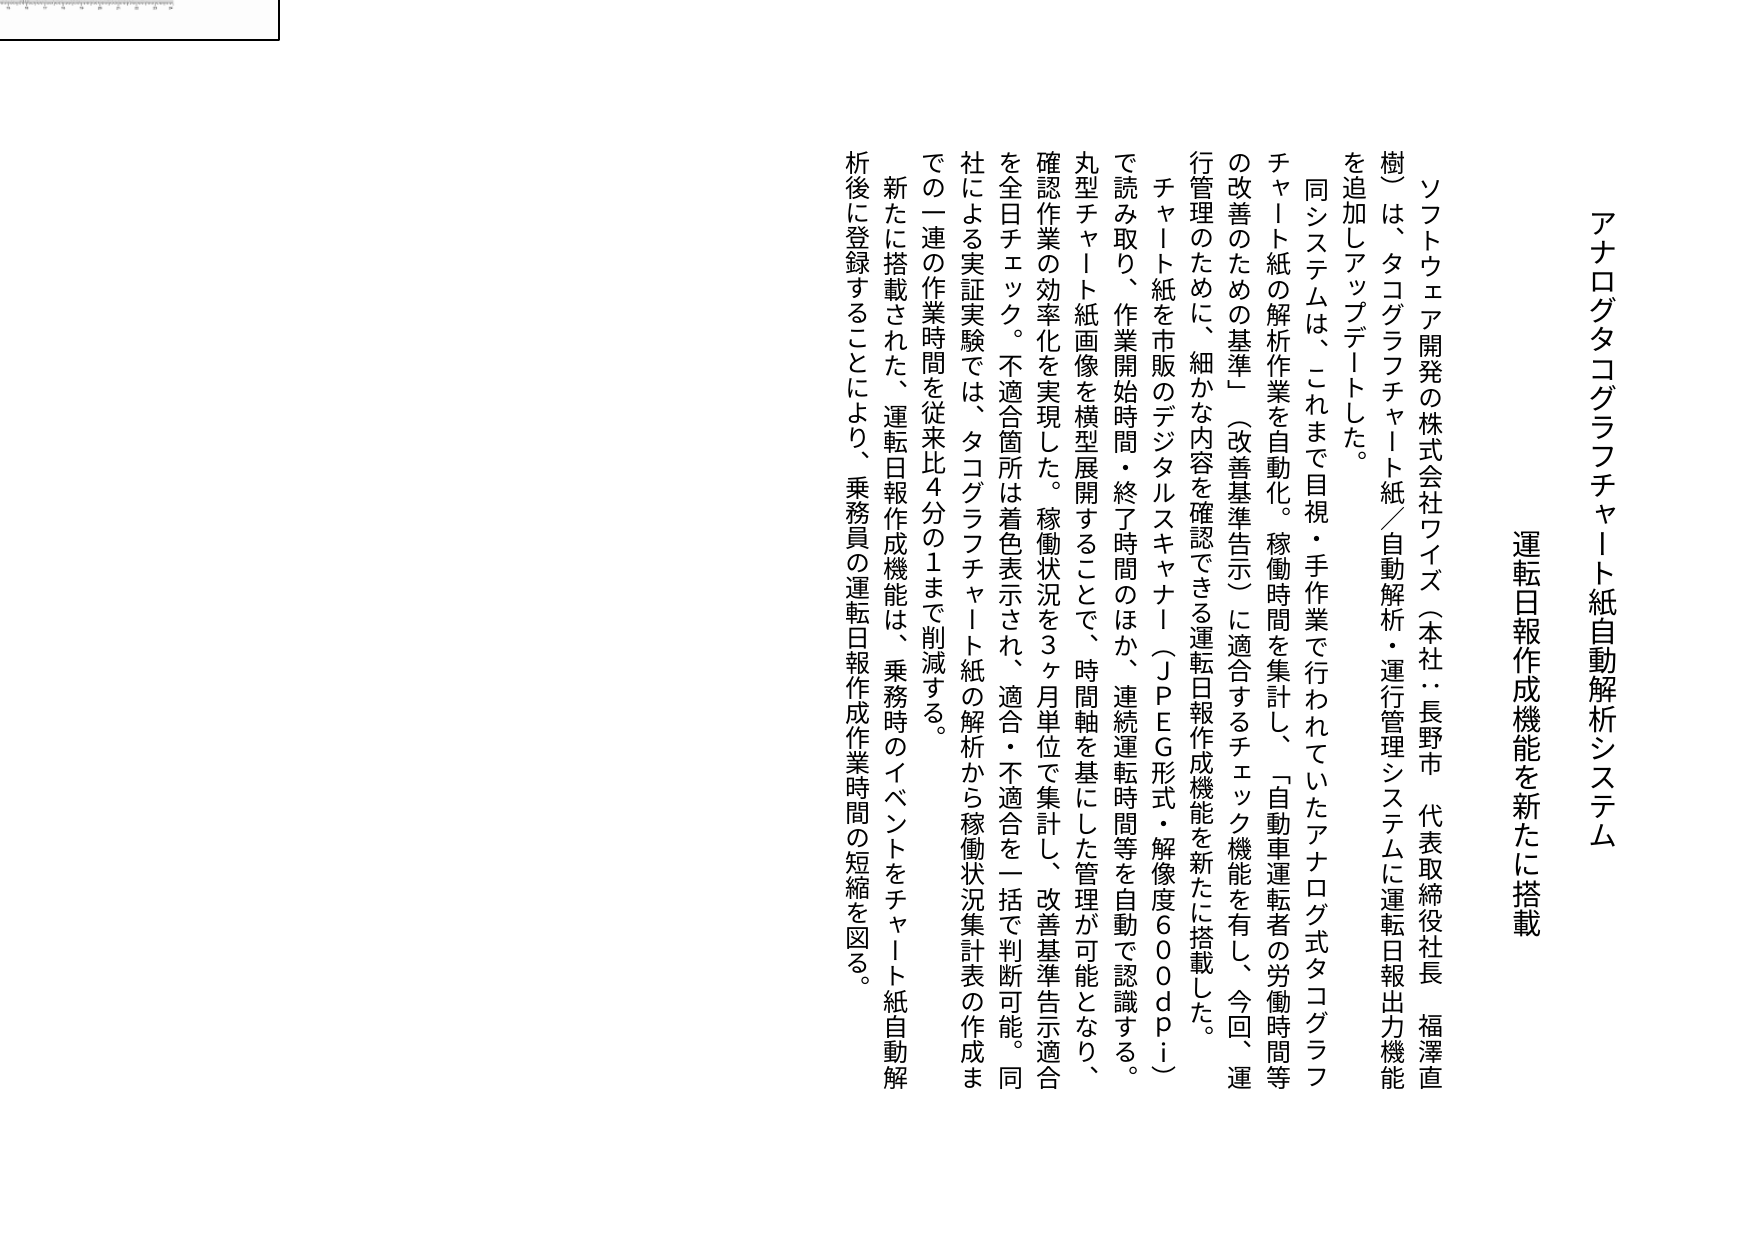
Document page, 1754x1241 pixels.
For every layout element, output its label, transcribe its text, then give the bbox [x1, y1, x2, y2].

text チャート紙を市販のデジタルスキャナー（ＪＰＥＧ形式・解像度６００ｄｐｉ）で読み取り、作業開始時間・終了時間のほか、連続運転時間等を自動で認識する。丸型チャート紙画像を横型展開することで、時間軸を基にした管理が可能となり、確認作業の効率化を実現した。稼働状況を３ヶ月単位で集計し、改善基準告示適合を全日チェック。不適合箇所は着色表示され、適合・不適合を一括で判断可能。同社による実証実験では、タコグラフチャート紙の解析から稼働状況集計表の作成までの一連の作業時間を従来比４分の１まで削減する。 [915, 150, 1183, 1090]
picture [0, 0, 278, 39]
text ソフトウェア開発の株式会社ワイズ（本社：長野市 代表取締役社長 福澤直樹）は、タコグラフチャート紙／自動解析・運行管理システムに運転日報出力機能を追加しアップデートした。 [1336, 150, 1450, 1090]
text 運転日報作成機能を新たに搭載 [1489, 237, 1565, 1090]
text アナログタコグラフチャート紙自動解析システム [1565, 150, 1642, 1090]
text 新たに搭載された、運転日報作成機能は、乗務時のイベントをチャート紙自動解析後に登録することにより、乗務員の運転日報作成作業時間の短縮を図る。 [839, 150, 915, 1090]
text 同システムは、これまで目視・手作業で行われていたアナログ式タコグラフチャート紙の解析作業を自動化。稼働時間を集計し、「自動車運転者の労働時間等の改善のための基準」（改善基準告示）に適合するチェック機能を有し、今回、運行管理のために、細かな内容を確認できる運転日報作成機能を新たに搭載した。 [1183, 150, 1336, 1090]
